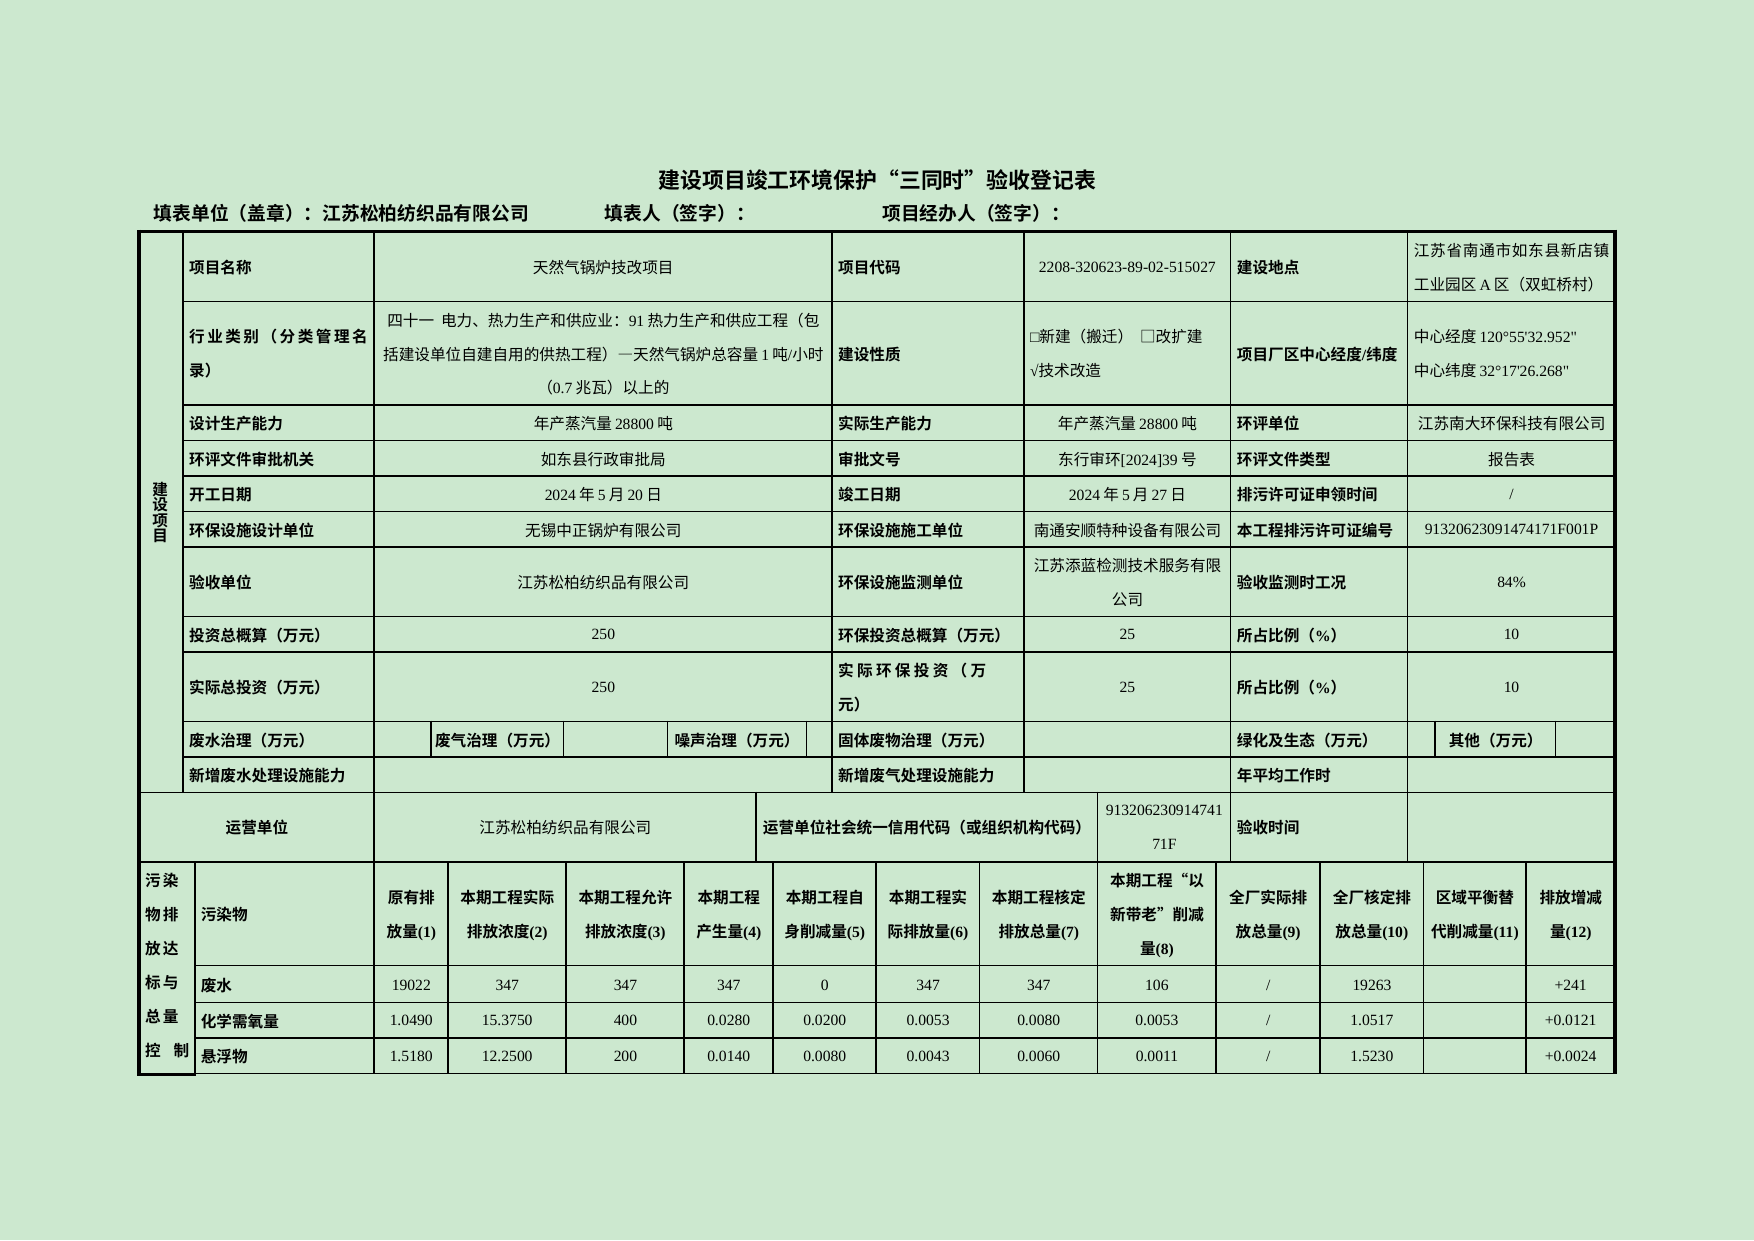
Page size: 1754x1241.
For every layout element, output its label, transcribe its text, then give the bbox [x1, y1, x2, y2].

table_cell 0.0280 [685, 1003, 772, 1037]
table_cell 0.0080 [980, 1003, 1097, 1037]
table_cell 本期工程产生量(4) [685, 863, 772, 964]
table_cell 本期工程实际排放量(6) [877, 863, 979, 964]
table_cell 江苏添蓝检测技术服务有限公司 [1025, 548, 1230, 616]
table_cell 验收监测时工况 [1231, 548, 1407, 616]
table_cell 验收时间 [1231, 793, 1407, 861]
table_cell 19263 [1321, 966, 1423, 1002]
table_cell 四十一 电力、热力生产和供应业：91热力生产和供应工程（包括建设单位自建自用的供热工程）—天然气锅炉总容量1吨/小时（0.7兆瓦）以上的 [375, 302, 831, 404]
table_cell 25 [1025, 653, 1230, 721]
table_cell [1025, 722, 1230, 756]
table_cell 噪声治理（万元） [668, 722, 806, 756]
table_cell 15.3750 [449, 1003, 565, 1037]
table_cell 南通安顺特种设备有限公司 [1025, 512, 1230, 546]
table_cell / [1217, 1039, 1319, 1073]
table_cell 废水 [196, 966, 373, 1002]
table_header 项目代码 [833, 233, 1023, 301]
table_cell 全厂实际排放总量(9) [1217, 863, 1319, 964]
table_cell 0.0053 [1098, 1003, 1215, 1037]
table_cell 报告表 [1408, 441, 1613, 475]
table_cell 环评单位 [1231, 406, 1407, 439]
table_cell 环保设施施工单位 [833, 512, 1023, 546]
table_cell 0.0140 [685, 1039, 772, 1073]
table_cell 本期工程“以新带老”削减量(8) [1098, 863, 1215, 964]
table_cell 347 [980, 966, 1097, 1002]
table_cell 347 [685, 966, 772, 1002]
table_cell [1556, 722, 1613, 756]
table_cell 1.0517 [1321, 1003, 1423, 1037]
table_header 江苏省南通市如东县新店镇工业园区A区（双虹桥村） [1408, 233, 1613, 301]
table_cell 排污许可证申领时间 [1231, 477, 1407, 511]
table_cell / [1217, 966, 1319, 1002]
table_cell 污染物 [196, 863, 373, 964]
table_cell 12.2500 [449, 1039, 565, 1073]
table_cell 所占比例（%） [1231, 653, 1407, 721]
table_cell [375, 758, 831, 792]
table_cell 0 [774, 966, 875, 1002]
table_cell 250 [375, 653, 831, 721]
table_cell 全厂核定排放总量(10) [1321, 863, 1423, 964]
table_cell 江苏松柏纺织品有限公司 [375, 548, 831, 616]
table_cell [1424, 1039, 1525, 1073]
table_cell [1408, 758, 1613, 792]
table_cell 中心经度120°55'32.952" 中心纬度32°17'26.268" [1408, 302, 1613, 404]
table_cell [1424, 966, 1525, 1002]
table_cell [1424, 1003, 1525, 1037]
table_cell 设计生产能力 [184, 406, 373, 439]
table_cell / [1408, 477, 1613, 511]
table_cell 排放增减量(12) [1527, 863, 1613, 964]
table_cell 建设性质 [833, 302, 1023, 404]
table_cell 200 [567, 1039, 683, 1073]
table_cell 250 [375, 617, 831, 651]
text 填表单位（盖章）：江苏松柏纺织品有限公司 填表人（签字）： 项目经办人（签字）： [153, 196, 1600, 229]
table_cell 环保设施设计单位 [184, 512, 373, 546]
table_cell 竣工日期 [833, 477, 1023, 511]
table_cell 其他（万元） [1436, 722, 1555, 756]
table_cell 年产蒸汽量28800吨 [1025, 406, 1230, 439]
table_cell +241 [1527, 966, 1613, 1002]
table_cell 项目厂区中心经度/纬度 [1231, 302, 1407, 404]
table_cell 审批文号 [833, 441, 1023, 475]
table_cell 0.0060 [980, 1039, 1097, 1073]
table_cell 验收单位 [184, 548, 373, 616]
table_cell 如东县行政审批局 [375, 441, 831, 475]
table_cell [1025, 758, 1230, 792]
table_cell 实际生产能力 [833, 406, 1023, 439]
table_cell 废水治理（万元） [184, 722, 373, 756]
text 建设项目竣工环境保护“三同时”验收登记表 [153, 162, 1600, 196]
table_cell 东行审环[2024]39号 [1025, 441, 1230, 475]
table_cell [1408, 722, 1434, 756]
table_cell 实际总投资（万元） [184, 653, 373, 721]
table_cell 悬浮物 [196, 1039, 373, 1073]
table_cell 2024年5月20日 [375, 477, 831, 511]
table_cell 106 [1098, 966, 1215, 1002]
table_cell +0.0121 [1527, 1003, 1613, 1037]
table_cell 25 [1025, 617, 1230, 651]
table_cell 1.5230 [1321, 1039, 1423, 1073]
table_cell [375, 722, 430, 756]
table_cell 91320623091474171F001P [1408, 512, 1613, 546]
table_cell 原有排 放量(1) [375, 863, 447, 964]
table_cell [807, 722, 831, 756]
table_cell 江苏南大环保科技有限公司 [1408, 406, 1613, 439]
table_cell 固体废物治理（万元） [833, 722, 1023, 756]
table_cell [1408, 793, 1613, 861]
table_cell 本期工程核定排放总量(7) [980, 863, 1097, 964]
table_cell 19022 [375, 966, 447, 1002]
table_cell 所占比例（%） [1231, 617, 1407, 651]
table_cell 新增废气处理设施能力 [833, 758, 1023, 792]
table_cell 环保设施监测单位 [833, 548, 1023, 616]
table_cell 区域平衡替代削减量(11) [1424, 863, 1525, 964]
table_cell 年平均工作时 [1231, 758, 1407, 792]
table_cell 1.0490 [375, 1003, 447, 1037]
table_cell 环评文件类型 [1231, 441, 1407, 475]
table_cell 0.0053 [877, 1003, 979, 1037]
table_cell 0.0011 [1098, 1039, 1215, 1073]
table_header 建设地点 [1231, 233, 1407, 301]
table_cell 91320623091474171F [1098, 793, 1230, 861]
table_cell 江苏松柏纺织品有限公司 [375, 793, 755, 861]
table_cell 无锡中正锅炉有限公司 [375, 512, 831, 546]
table_cell 本期工程自身削减量(5) [774, 863, 875, 964]
table_cell □新建（搬迁） □改扩建 √技术改造 [1025, 302, 1230, 404]
table_cell 10 [1408, 653, 1613, 721]
table_cell 0.0043 [877, 1039, 979, 1073]
table_cell [564, 722, 667, 756]
table_cell / [1217, 1003, 1319, 1037]
table_cell 347 [567, 966, 683, 1002]
table_cell 环评文件审批机关 [184, 441, 373, 475]
table_cell 本工程排污许可证编号 [1231, 512, 1407, 546]
table_cell 84% [1408, 548, 1613, 616]
table_cell 开工日期 [184, 477, 373, 511]
table_cell 运营单位社会统一信用代码（或组织机构代码） [757, 793, 1097, 861]
table_cell 10 [1408, 617, 1613, 651]
table_cell 0.0200 [774, 1003, 875, 1037]
table_cell 年产蒸汽量28800吨 [375, 406, 831, 439]
table_cell 化学需氧量 [196, 1003, 373, 1037]
table_cell 环保投资总概算（万元） [833, 617, 1023, 651]
table_cell 347 [877, 966, 979, 1002]
table_cell 绿化及生态（万元） [1231, 722, 1407, 756]
table_cell 污染 物排 放达 标与 总量 控制（工 业建 设项 目详填） [141, 863, 194, 1073]
table_cell 实际环保投资（万元） [833, 653, 1023, 721]
table_header 天然气锅炉技改项目 [375, 233, 831, 301]
table_cell 本期工程实际排放浓度(2) [449, 863, 565, 964]
table_header 2208-320623-89-02-515027 [1025, 233, 1230, 301]
table_cell 1.5180 [375, 1039, 447, 1073]
table_cell 废气治理（万元） [432, 722, 563, 756]
table_header 项目名称 [184, 233, 373, 301]
table_cell 0.0080 [774, 1039, 875, 1073]
table_cell 347 [449, 966, 565, 1002]
table_cell 运营单位 [141, 793, 373, 861]
table_cell 行业类别（分类管理名录） [184, 302, 373, 404]
table_cell 400 [567, 1003, 683, 1037]
table_cell 本期工程允许排放浓度(3) [567, 863, 683, 964]
table_header 建设项目 [141, 233, 182, 792]
table_cell 2024年5月27日 [1025, 477, 1230, 511]
table_cell 投资总概算（万元） [184, 617, 373, 651]
table_cell +0.0024 [1527, 1039, 1613, 1073]
table_cell 新增废水处理设施能力 [184, 758, 373, 792]
